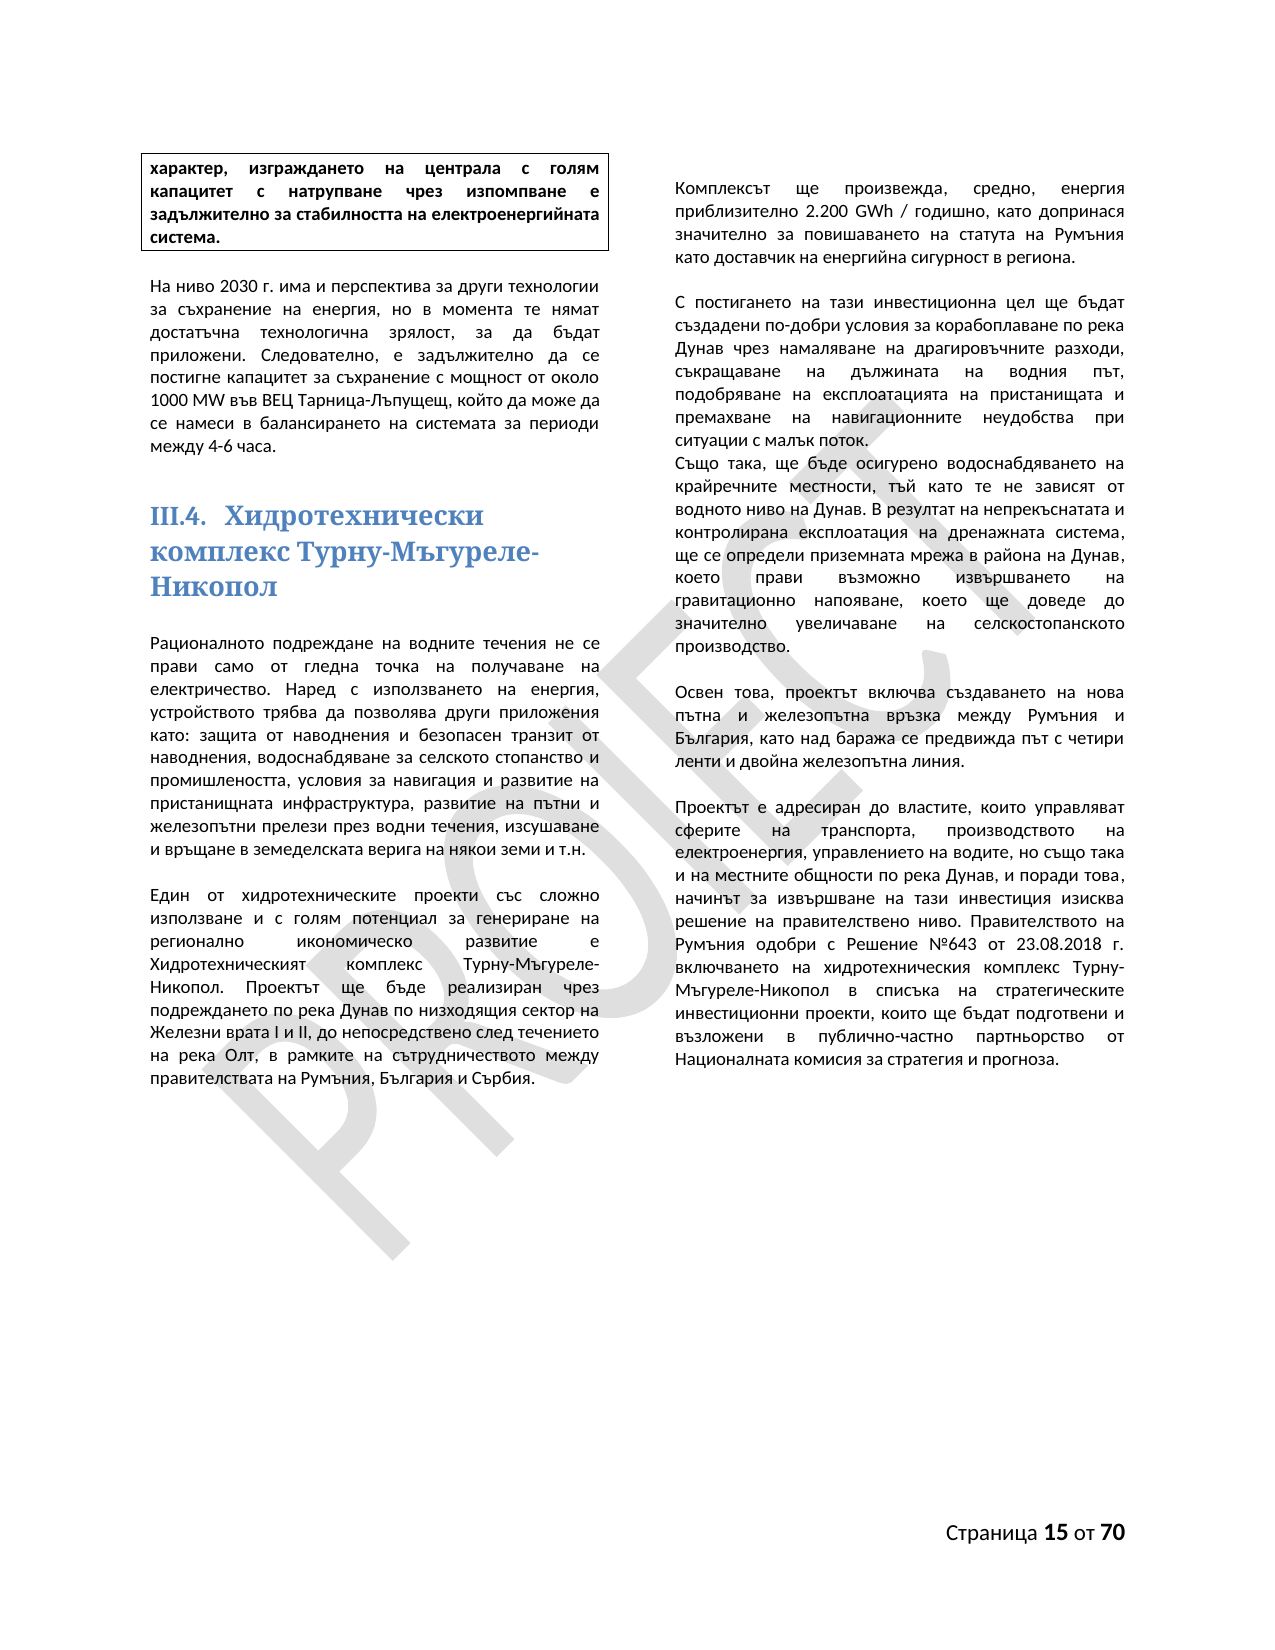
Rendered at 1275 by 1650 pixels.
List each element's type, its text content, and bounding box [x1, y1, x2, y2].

text Един от хидротехническите проекти със сложно използване и с голям потенциал за генериране на регионално икономическо развитие е Хидротехническият комплекс Турну-Мъгуреле-Никопол. Проектът ще бъде реализиран чрез подреждането по река Дунав по низходящия сектор на Железни врата I и II, до непосредствено след течението на река Олт, в рамките на сътрудничеството между правителствата на Румъния, България и Сърбия. [150, 883, 600, 1089]
text Също така, ще бъде осигурено водоснабдяването на крайречните местности, тъй като те не зависят от водното ниво на Дунав. В резултат на непрекъснатата и контролирана експлоатация на дренажната система, ще се определи приземната мрежа в района на Дунав, което прави възможно извършването на гравитационно напояване, което ще доведе до значително увеличаване на селскостопанското производство. [675, 451, 1125, 657]
text Проектът е адресиран до властите, които управляват сферите на транспорта, производството на електроенергия, управлението на водите, но също така и на местните общности по река Дунав, и поради това, начинът за извършване на тази инвестиция изисква решение на правителствено ниво. Правителството на Румъния одобри с Решение №643 от 23.08.2018 г. включването на хидротехническия комплекс Турну-Мъгуреле-Никопол в списъка на стратегическите инвестиционни проекти, които ще бъдат подготвени и възложени в публично-частно партньорство от Националната комисия за стратегия и прогноза. [675, 795, 1125, 1070]
text На ниво 2030 г. има и перспектива за други технологии за съхранение на енергия, но в момента те нямат достатъчна технологична зрялост, за да бъдат приложени. Следователно, е задължително да се постигне капацитет за съхранение с мощност от около 1000 MW във ВЕЦ Тарница-Лъпущещ, който да може да се намеси в балансирането на системата за периоди между 4-6 часа. [150, 274, 600, 457]
text С постигането на тази инвестиционна цел ще бъдат създадени по-добри условия за корабоплаване по река Дунав чрез намаляване на драгировъчните разходи, съкращаване на дължината на водния път, подобряване на експлоатацията на пристанищата и премахване на навигационните неудобства при ситуации с малък поток. [675, 291, 1125, 451]
text Рационалното подреждане на водните течения не се прави само от гледна точка на получаване на електричество. Наред с използването на енергия, устройството трябва да позволява други приложения като: защита от наводнения и безопасен транзит от наводнения, водоснабдяване за селското стопанство и промишлеността, условия за навигация и развитие на пристанищната инфраструктура, развитие на пътни и железопътни прелези през водни течения, изсушаване и връщане в земеделската верига на някои земи и т.н. [150, 631, 600, 860]
text Освен това, проектът включва създаването на нова пътна и железопътна връзка между Румъния и България, като над баража се предвижда път с четири ленти и двойна железопътна линия. [675, 680, 1125, 772]
subtitle III.4. Хидротехнически комплекс Турну-Мъгуреле- Никопол [150, 501, 600, 604]
text Комплексът ще произвежда, средно, енергия приблизително 2.200 GWh / годишно, като допринася значително за повишаването на статута на Румъния като доставчик на енергийна сигурност в региона. [675, 176, 1125, 268]
